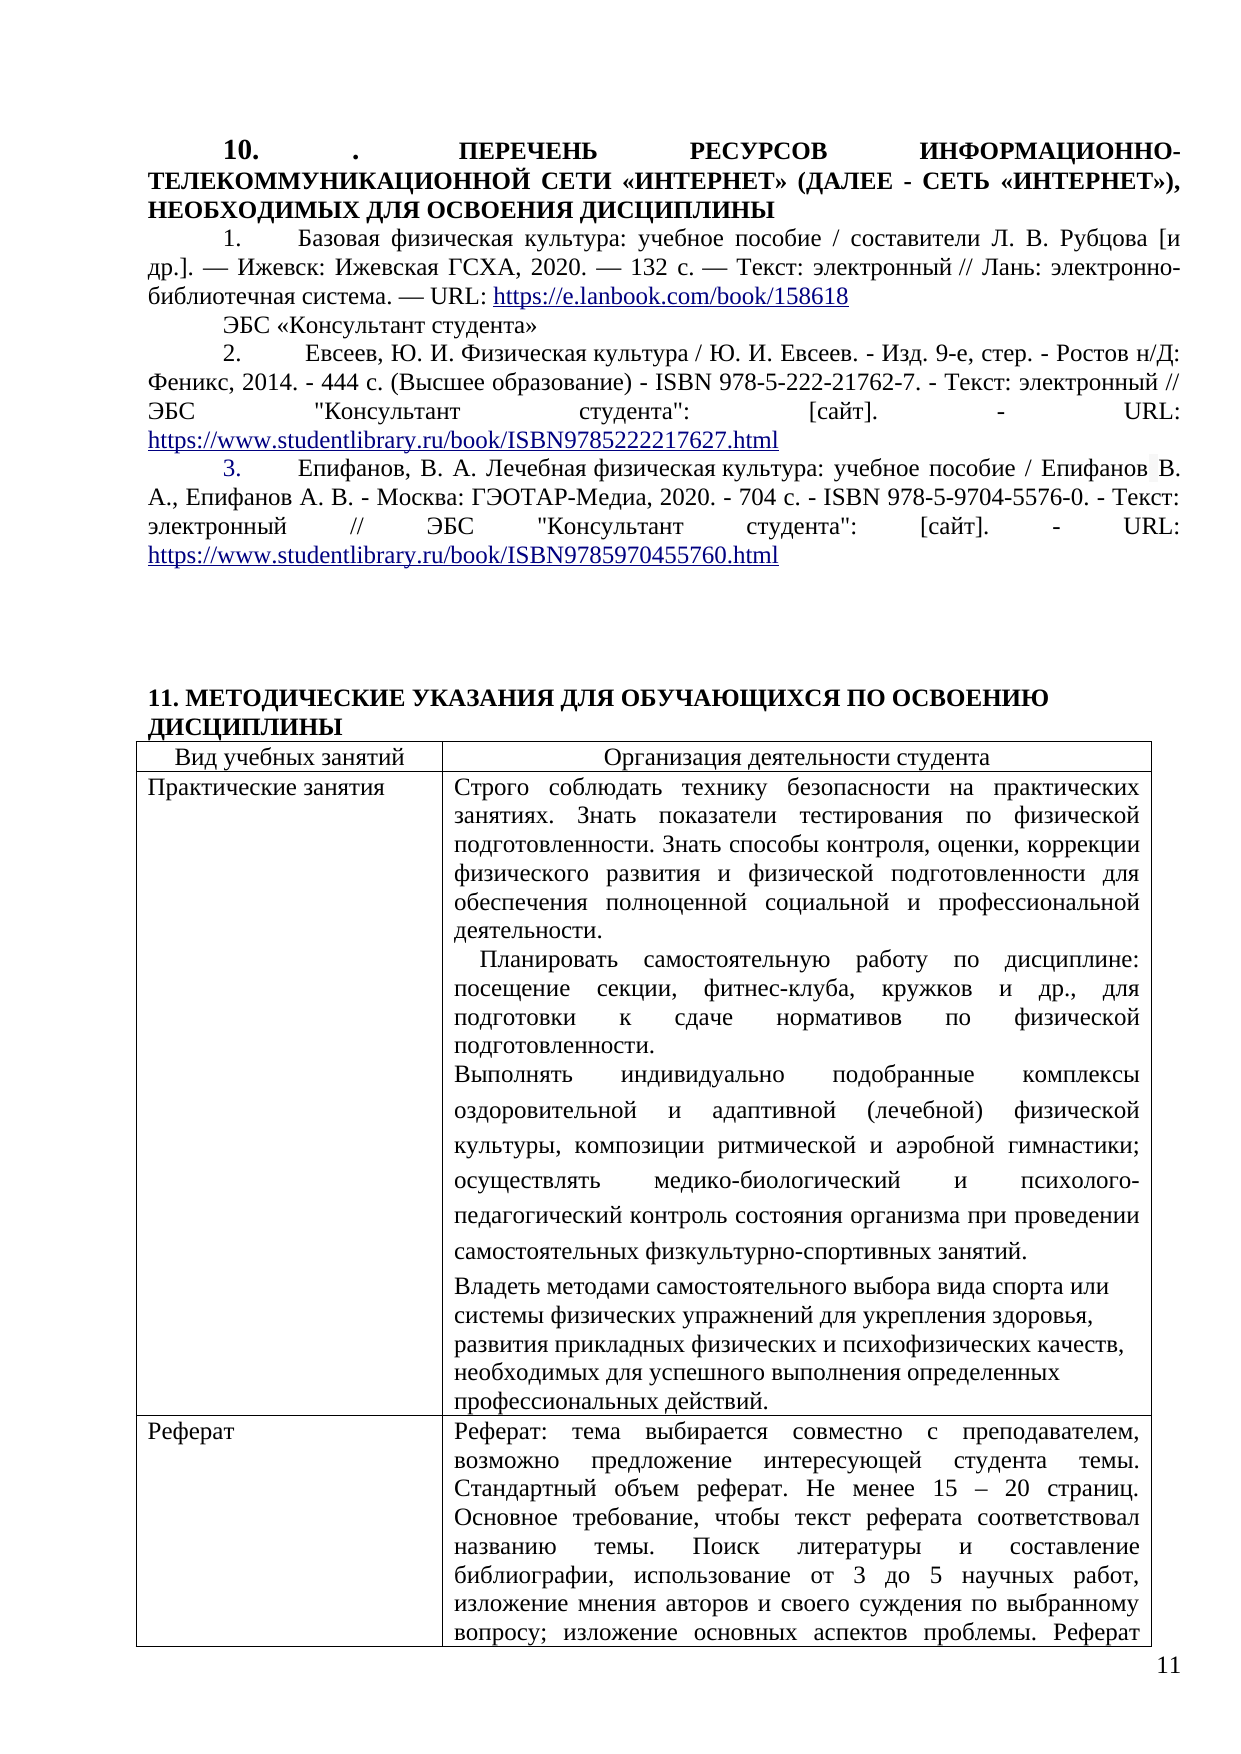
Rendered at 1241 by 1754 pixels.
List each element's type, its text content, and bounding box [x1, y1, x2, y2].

text 11. МЕТОДИЧЕСКИЕ УКАЗАНИЯ ДЛЯ ОБУЧАЮЩИХСЯ ПО ОСВОЕНИЮ ДИСЦИПЛИНЫ [148, 683, 1181, 741]
text ЭБС «Консультант студента» [148, 310, 1181, 338]
list Епифанов, В. А. Лечебная физическая культура: учебное пособие / Епифанов В. А., Епифанов А. В. - Москва: ГЭОТАР-Медиа, 2020. - 704 с. - ISBN 978-5-9704-5576-0. - Текст: электронный // ЭБС "Консультант студента": [сайт]. - URL: https://www.studentlibrary.ru/book/ISBN9785970455760.html [148, 453, 1181, 568]
table_header Организация деятельности студента [443, 742, 1151, 771]
list Евсеев, Ю. И. Физическая культура / Ю. И. Евсеев. - Изд. 9-е, стер. - Ростов н/Д: Феникс, 2014. - 444 с. (Высшее образование) - ISBN 978-5-222-21762-7. - Текст: электронный // ЭБС "Консультант студента": [сайт]. - URL: https://www.studentlibrary.ru/book/ISBN9785222217627.html [148, 338, 1181, 453]
text 10. . ПЕРЕЧЕНЬ РЕСУРСОВ ИНФОРМАЦИОННО-ТЕЛЕКОММУНИКАЦИОННОЙ СЕТИ «ИНТЕРНЕТ» (ДАЛЕЕ - СЕТЬ «ИНТЕРНЕТ»), НЕОБХОДИМЫХ ДЛЯ ОСВОЕНИЯ ДИСЦИПЛИНЫ [148, 132, 1181, 223]
table_cell Реферат [137, 1416, 442, 1646]
table_header Вид учебных занятий [137, 742, 442, 771]
list Базовая физическая культура: учебное пособие / составители Л. В. Рубцова [и др.]. — Ижевск: Ижевская ГСХА, 2020. — 132 с. — Текст: электронный // Лань: электронно-библиотечная система. — URL: https://e.lanbook.com/book/158618 [148, 223, 1181, 310]
table_cell Строго соблюдать технику безопасности на практических занятиях. Знать показатели тестирования по физической подготовленности. Знать способы контроля, оценки, коррекции физического развития и физической подготовленности для обеспечения полноценной социальной и профессиональной деятельности. Планировать самостоятельную работу по дисциплине: посещение секции, фитнес-клуба, кружков и др., для подготовки к сдаче нормативов по физической подготовленности. Выполнять индивидуально подобранные комплексы оздоровительной и адаптивной (лечебной) физической культуры, композиции ритмической и аэробной гимнастики; осуществлять медико-биологический и психолого-педагогический контроль состояния организма при проведении самостоятельных физкультурно-спортивных занятий. Владеть методами самостоятельного выбора вида спорта или системы физических упражнений для укрепления здоровья, развития прикладных физических и психофизических качеств, необходимых для успешного выполнения определенных профессиональных действий. [443, 772, 1151, 1415]
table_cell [443, 1416, 1151, 1646]
table_cell Практические занятия [137, 772, 442, 1415]
